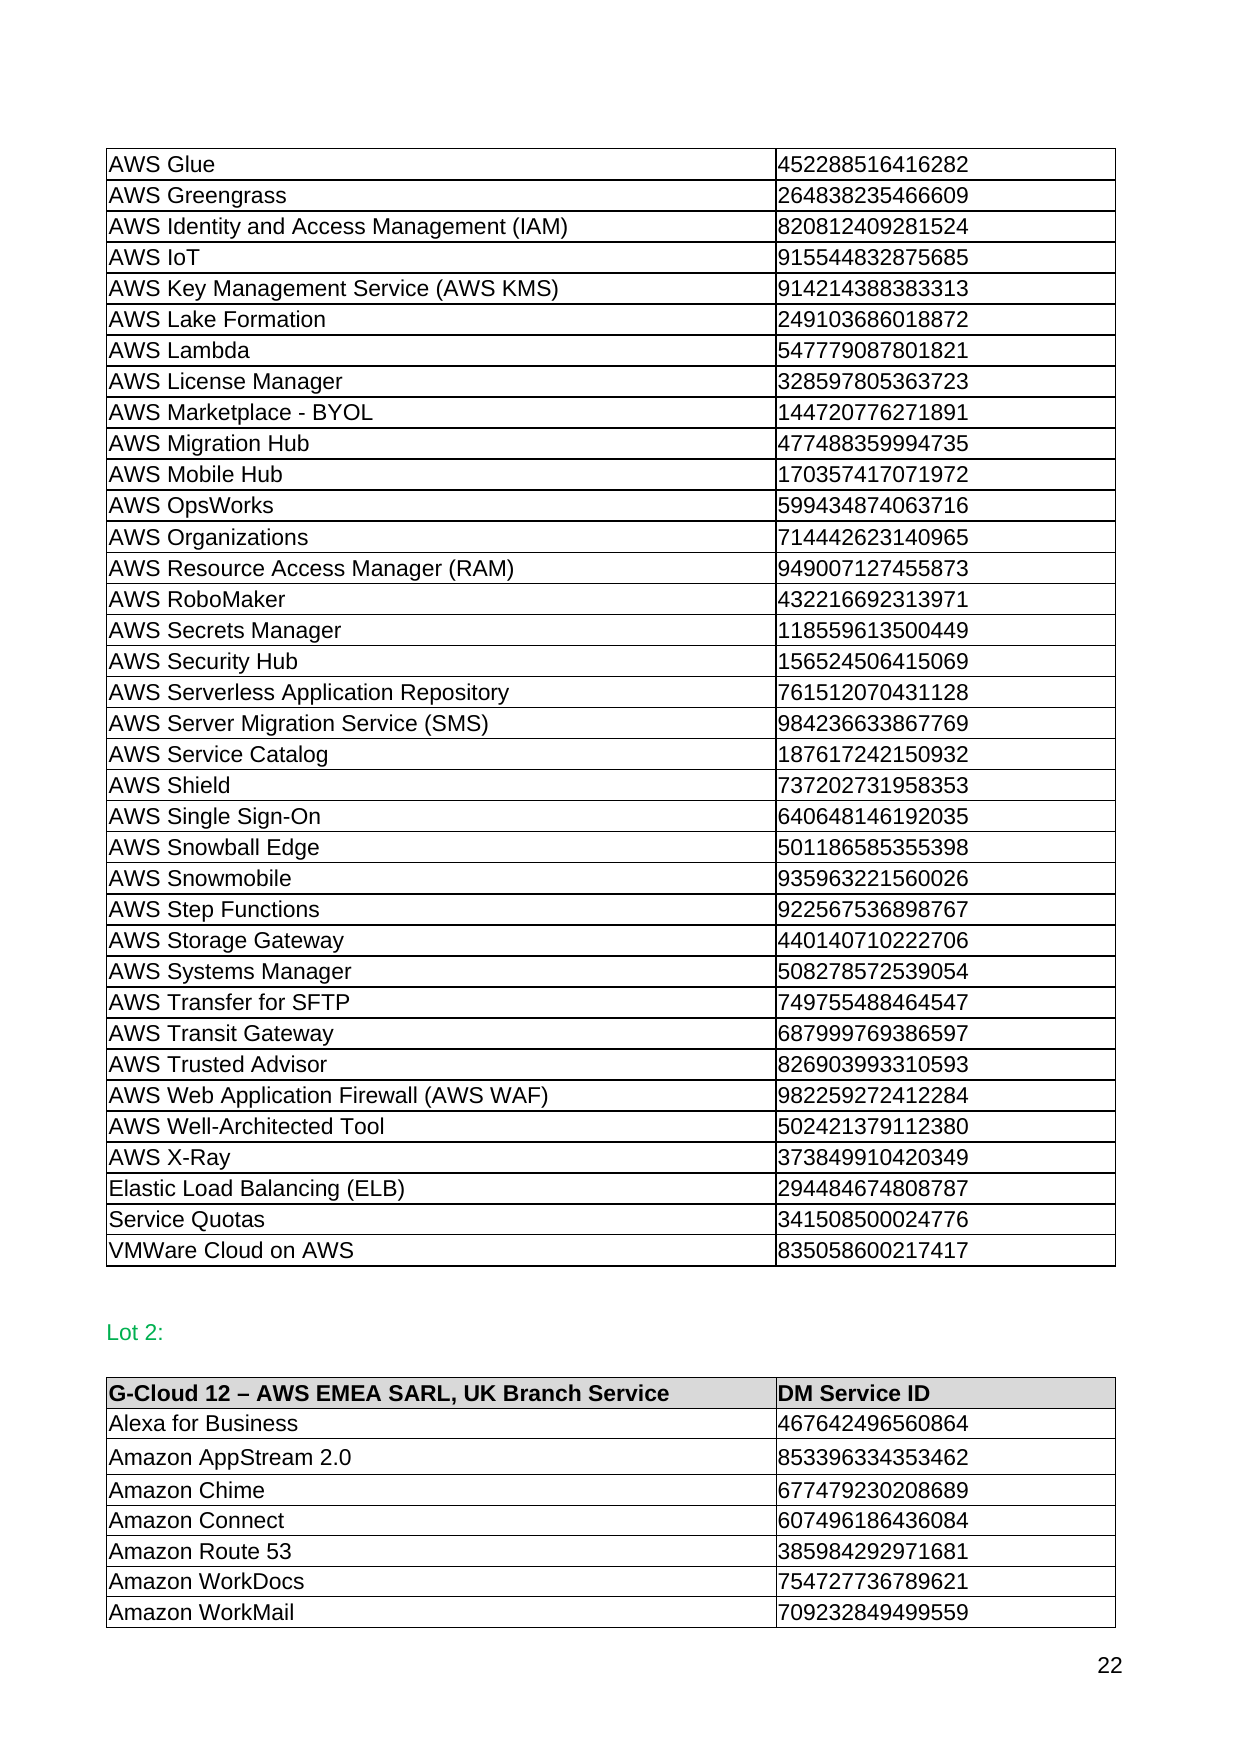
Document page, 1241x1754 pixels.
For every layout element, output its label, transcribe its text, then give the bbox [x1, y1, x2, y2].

table_cell 118559613500449 [777, 615, 1115, 644]
table_cell AWS Transit Gateway [107, 1019, 775, 1048]
table_cell 452288516416282 [777, 149, 1115, 179]
table_cell AWS Identity and Access Management (IAM) [107, 212, 775, 241]
table_cell 709232849499559 [777, 1597, 1115, 1627]
table_cell AWS Snowmobile [107, 863, 775, 893]
table_cell 754727736789621 [777, 1567, 1115, 1596]
table_cell 922567536898767 [777, 895, 1115, 924]
table_cell AWS Resource Access Manager (RAM) [107, 553, 775, 582]
table_cell AWS Serverless Application Repository [107, 677, 775, 707]
table_cell Amazon Chime [107, 1475, 776, 1505]
table_cell 294484674808787 [777, 1174, 1115, 1203]
table_cell 835058600217417 [777, 1235, 1115, 1265]
table_cell AWS Lake Formation [107, 305, 775, 334]
table_cell AWS Storage Gateway [107, 926, 775, 955]
table_cell Amazon WorkMail [107, 1597, 776, 1627]
table_cell AWS Mobile Hub [107, 460, 775, 489]
table_header G-Cloud 12 – AWS EMEA SARL, UK Branch Service [107, 1378, 776, 1408]
table_cell 826903993310593 [777, 1050, 1115, 1079]
table_cell 677479230208689 [777, 1475, 1115, 1505]
table_cell 341508500024776 [777, 1205, 1115, 1234]
table_cell 432216692313971 [777, 584, 1115, 613]
table_cell Amazon Route 53 [107, 1536, 776, 1566]
table_cell 156524506415069 [777, 646, 1115, 676]
table_cell AWS Server Migration Service (SMS) [107, 708, 775, 738]
table_cell 170357417071972 [777, 460, 1115, 489]
table_cell AWS Well-Architected Tool [107, 1112, 775, 1141]
table_cell AWS Secrets Manager [107, 615, 775, 644]
table_cell AWS OpsWorks [107, 491, 775, 520]
table_cell AWS Systems Manager [107, 957, 775, 986]
table_cell AWS Transfer for SFTP [107, 988, 775, 1017]
table_header DM Service ID [777, 1378, 1115, 1408]
table_cell 687999769386597 [777, 1019, 1115, 1048]
table_cell 749755488464547 [777, 988, 1115, 1017]
table_cell 249103686018872 [777, 305, 1115, 334]
table_cell 640648146192035 [777, 801, 1115, 831]
text Lot 2: [106, 1319, 1134, 1346]
table_cell AWS Web Application Firewall (AWS WAF) [107, 1081, 775, 1110]
table_cell AWS Single Sign-On [107, 801, 775, 831]
table_cell Elastic Load Balancing (ELB) [107, 1174, 775, 1203]
table_cell 502421379112380 [777, 1112, 1115, 1141]
table_cell 737202731958353 [777, 770, 1115, 800]
table_cell AWS Marketplace - BYOL [107, 398, 775, 427]
table_cell 984236633867769 [777, 708, 1115, 738]
table_cell 935963221560026 [777, 863, 1115, 893]
table_cell Amazon AppStream 2.0 [107, 1439, 776, 1474]
table_cell AWS Glue [107, 149, 775, 179]
table_cell 187617242150932 [777, 739, 1115, 769]
table_cell AWS Organizations [107, 522, 775, 551]
table_cell AWS Migration Hub [107, 429, 775, 458]
table_cell 547779087801821 [777, 336, 1115, 365]
table_cell 264838235466609 [777, 181, 1115, 210]
table_cell AWS IoT [107, 243, 775, 272]
table_cell 373849910420349 [777, 1143, 1115, 1172]
table_cell 440140710222706 [777, 926, 1115, 955]
table_cell Amazon WorkDocs [107, 1567, 776, 1596]
table_cell 607496186436084 [777, 1506, 1115, 1535]
table_cell Amazon Connect [107, 1506, 776, 1535]
table_cell 467642496560864 [777, 1409, 1115, 1438]
table_cell 385984292971681 [777, 1536, 1115, 1566]
table_cell 914214388383313 [777, 274, 1115, 303]
table_cell 915544832875685 [777, 243, 1115, 272]
table_cell 508278572539054 [777, 957, 1115, 986]
table_cell AWS Security Hub [107, 646, 775, 676]
table_cell AWS Snowball Edge [107, 832, 775, 862]
table_cell AWS Step Functions [107, 895, 775, 924]
table_cell AWS Shield [107, 770, 775, 800]
table_cell AWS RoboMaker [107, 584, 775, 613]
table_cell 714442623140965 [777, 522, 1115, 551]
table_cell 144720776271891 [777, 398, 1115, 427]
table_cell AWS X-Ray [107, 1143, 775, 1172]
table_cell AWS Lambda [107, 336, 775, 365]
table_cell VMWare Cloud on AWS [107, 1235, 775, 1265]
table_cell AWS Service Catalog [107, 739, 775, 769]
table_cell Service Quotas [107, 1205, 775, 1234]
table_cell 599434874063716 [777, 491, 1115, 520]
table_cell Alexa for Business [107, 1409, 776, 1438]
table_cell AWS Greengrass [107, 181, 775, 210]
table_cell 982259272412284 [777, 1081, 1115, 1110]
table_cell 328597805363723 [777, 367, 1115, 396]
table_cell 501186585355398 [777, 832, 1115, 862]
table_cell 853396334353462 [777, 1439, 1115, 1474]
table_cell 820812409281524 [777, 212, 1115, 241]
table_cell 761512070431128 [777, 677, 1115, 707]
table_cell 949007127455873 [777, 553, 1115, 582]
table_cell AWS Trusted Advisor [107, 1050, 775, 1079]
table_cell AWS Key Management Service (AWS KMS) [107, 274, 775, 303]
table_cell AWS License Manager [107, 367, 775, 396]
table_cell 477488359994735 [777, 429, 1115, 458]
